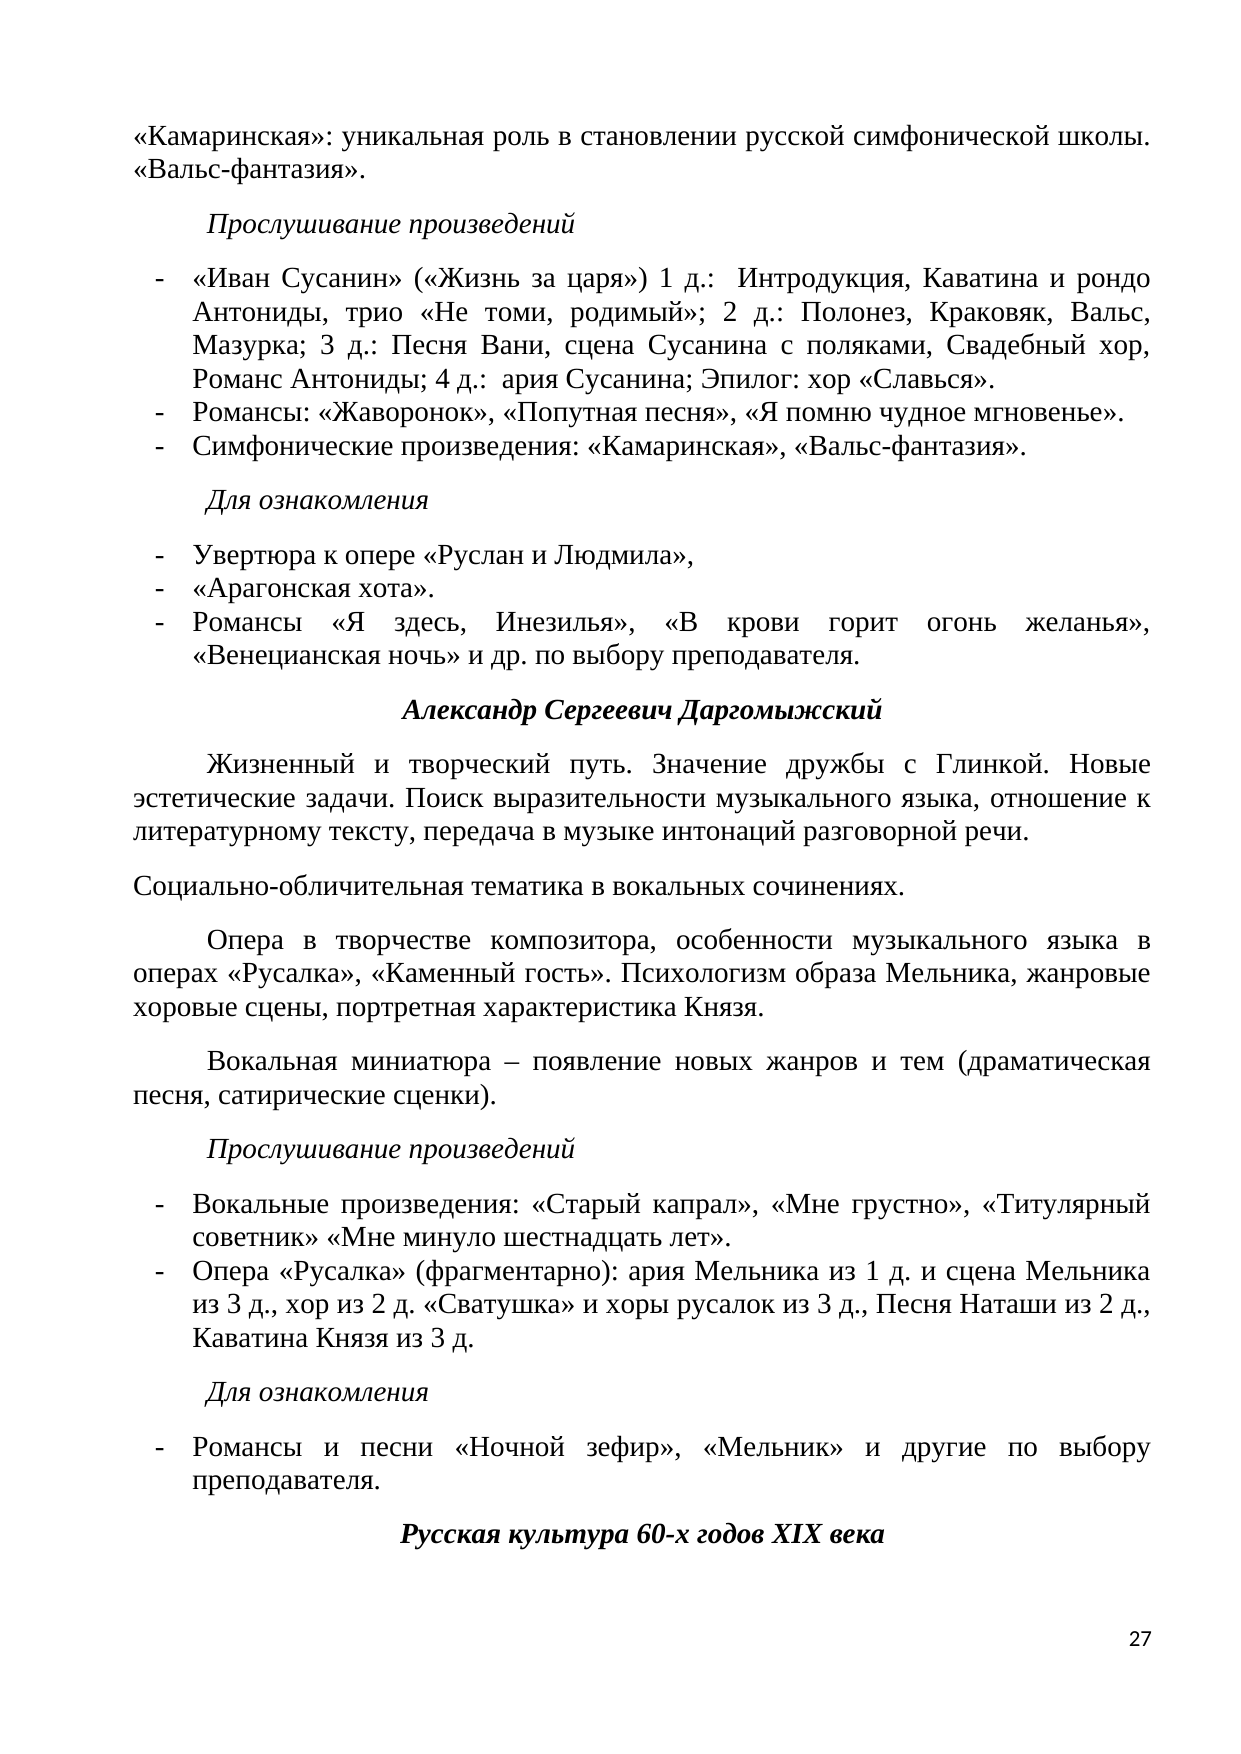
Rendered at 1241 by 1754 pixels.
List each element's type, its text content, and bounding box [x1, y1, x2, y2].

list Симфонические произведения: «Камаринская», «Вальс-фантазия». [154, 428, 1152, 462]
list «Иван Сусанин» («Жизнь за царя») 1 д.: Интродукция, Каватина и рондо Антониды, трио «Не томи, родимый»; 2 д.: Полонез, Краковяк, Вальс, Мазурка; 3 д.: Песня Вани, сцена Сусанина с поляками, Свадебный хор, Романс Антониды; 4 д.: ария Сусанина; Эпилог: хор «Славься». [154, 260, 1152, 394]
list Вокальные произведения: «Старый капрал», «Мне грустно», «Титулярный советник» «Мне минуло шестнадцать лет». [154, 1186, 1152, 1253]
text Прослушивание произведений [133, 206, 1152, 239]
text Для ознакомления [133, 482, 1152, 516]
text Вокальная миниатюра – появление новых жанров и тем (драматическая песня, сатирические сценки). [133, 1043, 1152, 1111]
list Романсы и песни «Ночной зефир», «Мельник» и другие по выбору преподавателя. [154, 1429, 1152, 1496]
list Увертюра к опере «Руслан и Людмила», [154, 537, 1152, 570]
text Для ознакомления [133, 1374, 1152, 1408]
list «Арагонская хота». [154, 570, 1152, 604]
text Жизненный и творческий путь. Значение дружбы с Глинкой. Новые эстетические задачи. Поиск выразительности музыкального языка, отношение к литературному тексту, передача в музыке интонаций разговорной речи. [133, 746, 1152, 847]
text Русская культура 60-х годов XIX века [133, 1517, 1152, 1550]
text Социально-обличительная тематика в вокальных сочинениях. [133, 868, 1152, 901]
text Александр Сергеевич Даргомыжский [133, 692, 1152, 725]
list Романсы «Я здесь, Инезилья», «В крови горит огонь желанья», «Венецианская ночь» и др. по выбору преподавателя. [154, 604, 1152, 671]
list Опера «Русалка» (фрагментарно): ария Мельника из 1 д. и сцена Мельника из 3 д., хор из 2 д. «Сватушка» и хоры русалок из 3 д., Песня Наташи из 2 д., Каватина Князя из 3 д. [154, 1253, 1152, 1353]
list Романсы: «Жаворонок», «Попутная песня», «Я помню чудное мгновенье». [154, 394, 1152, 428]
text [133, 118, 1152, 185]
text Прослушивание произведений [133, 1131, 1152, 1165]
text Опера в творчестве композитора, особенности музыкального языка в операх «Русалка», «Каменный гость». Психологизм образа Мельника, жанровые хоровые сцены, портретная характеристика Князя. [133, 922, 1152, 1023]
